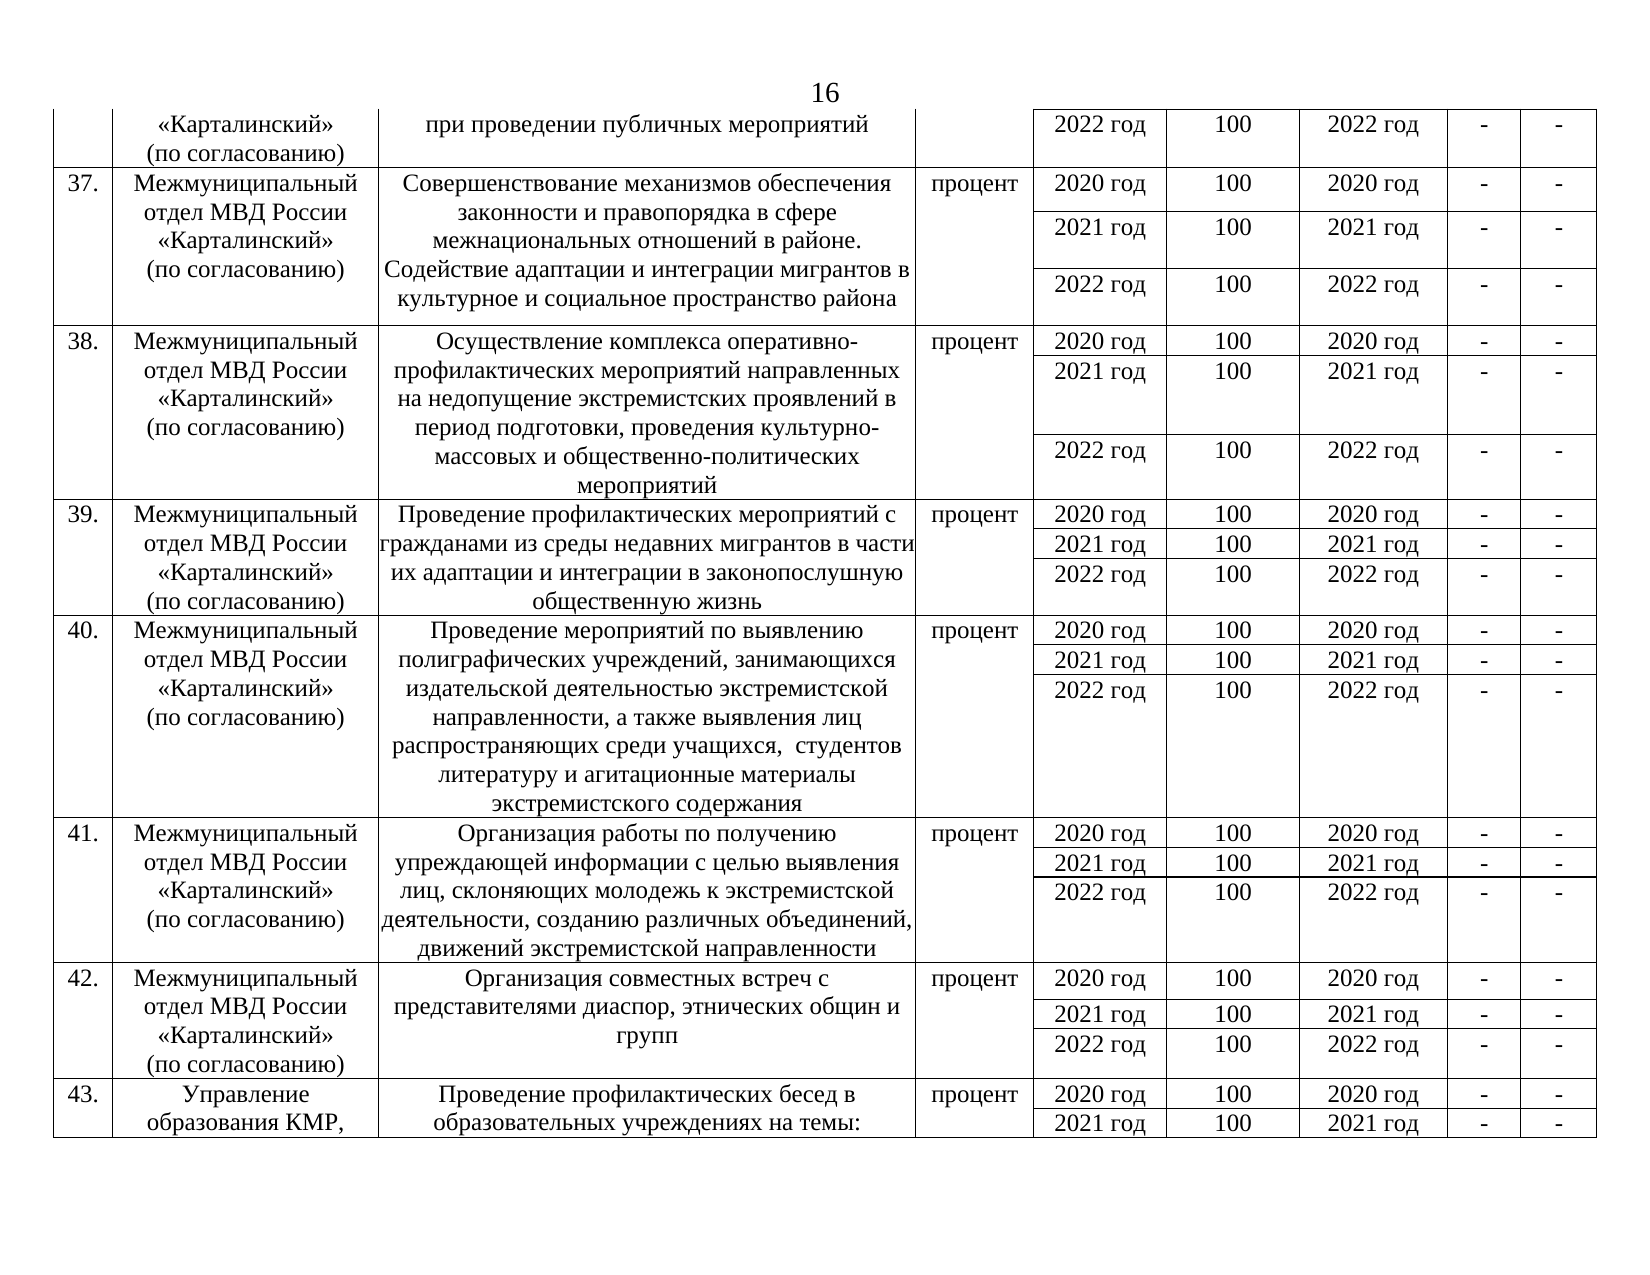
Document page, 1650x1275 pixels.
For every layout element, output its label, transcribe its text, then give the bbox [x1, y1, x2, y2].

table_cell 100 [1167, 818, 1299, 847]
table_cell 100 [1167, 645, 1299, 674]
table_cell - [1521, 269, 1596, 325]
table_cell - [1521, 500, 1596, 528]
table_cell 2020 год [1300, 963, 1447, 998]
table_cell - [1448, 269, 1520, 325]
table_cell 100 [1167, 326, 1299, 355]
table_cell 100 [1167, 110, 1299, 167]
table_cell - [1448, 645, 1520, 674]
table_cell 2020 год [1300, 1079, 1447, 1107]
table_cell 2020 год [1300, 500, 1447, 528]
table_cell - [1448, 1029, 1520, 1078]
table_cell - [1521, 848, 1596, 876]
table_cell 2022 год [1300, 269, 1447, 325]
table_cell 2021 год [1300, 212, 1447, 268]
table_cell 2020 год [1034, 326, 1166, 355]
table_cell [113, 168, 378, 325]
table_cell Совершенствование механизмов обеспечения законности и правопорядка в сфере межнациональных отношений в районе. Содействие адаптации и интеграции мигрантов в культурное и социальное пространство района [379, 168, 915, 325]
table_cell - [1448, 168, 1520, 211]
table_cell процент [916, 168, 1033, 325]
table_cell - [1521, 1000, 1596, 1028]
table_cell Межмуниципальный отдел МВД России «Карталинский» (по согласованию) [113, 963, 378, 1078]
table_cell 100 [1167, 1079, 1299, 1107]
table_cell 100 [1167, 500, 1299, 528]
table_cell 43. [54, 1079, 112, 1137]
table_cell 2020 год [1034, 168, 1166, 211]
table_cell Межмуниципальный отдел МВД России «Карталинский» (по согласованию) [113, 500, 378, 614]
table_cell - [1448, 110, 1520, 167]
table_cell - [1448, 356, 1520, 434]
table_cell - [1448, 818, 1520, 847]
table_cell 100 [1167, 1109, 1299, 1137]
table_cell 2021 год [1034, 356, 1166, 434]
table_cell 2020 год [1300, 168, 1447, 211]
table_cell 100 [1167, 848, 1299, 876]
table_cell процент [916, 500, 1033, 614]
table_cell - [1448, 529, 1520, 558]
table_cell 39. [54, 500, 112, 614]
table_cell 2021 год [1034, 212, 1166, 268]
table_cell - [1521, 110, 1596, 167]
table_cell 2021 год [1300, 1109, 1447, 1137]
table_cell - [1521, 326, 1596, 355]
table_cell 2022 год [1300, 878, 1447, 962]
table_cell - [1521, 963, 1596, 998]
table_cell - [1521, 559, 1596, 614]
table_cell Межмуниципальный отдел МВД России «Карталинский» (по согласованию) [113, 326, 378, 498]
table_cell 100 [1167, 529, 1299, 558]
table_cell Проведение профилактических мероприятий с гражданами из среды недавних мигрантов в части их адаптации и интеграции в законопослушную общественную жизнь [379, 500, 915, 614]
table_cell 37. [54, 168, 112, 325]
table_cell 2020 год [1300, 818, 1447, 847]
table_cell 2022 год [1300, 559, 1447, 614]
table_cell - [1448, 963, 1520, 998]
table_cell 2022 год [1300, 435, 1447, 498]
table_cell - [1448, 878, 1520, 962]
table_cell 41. [54, 818, 112, 962]
table_cell процент [916, 1079, 1033, 1137]
table_cell - [1448, 500, 1520, 528]
table_cell - [1448, 212, 1520, 268]
table_cell Проведение мероприятий по выявлению полиграфических учреждений, занимающихся издательской деятельностью экстремистской направленности, а также выявления лиц распространяющих среди учащихся, студентов литературу и агитационные материалы экстремистского содержания [379, 616, 915, 817]
table_cell - [1448, 1079, 1520, 1107]
table_cell 2022 год [1034, 435, 1166, 498]
table_cell 2021 год [1034, 645, 1166, 674]
table_cell 2021 год [1034, 1109, 1166, 1137]
table_cell - [1521, 616, 1596, 644]
table_cell - [1521, 878, 1596, 962]
table_cell - [1448, 1000, 1520, 1028]
table_cell - [1448, 616, 1520, 644]
table_cell 100 [1167, 1029, 1299, 1078]
table_cell - [1521, 645, 1596, 674]
table_cell 2022 год [1034, 110, 1166, 167]
table_cell Межмуниципальный отдел МВД России «Карталинский» (по согласованию) [113, 818, 378, 962]
table_cell 2020 год [1034, 818, 1166, 847]
table_cell 2021 год [1034, 1000, 1166, 1028]
table_cell 42. [54, 963, 112, 1078]
table_cell процент [916, 326, 1033, 498]
table_cell 2022 год [1034, 675, 1166, 817]
table_cell 2022 год [1034, 559, 1166, 614]
table_cell 40. [54, 616, 112, 817]
table_cell 100 [1167, 269, 1299, 325]
table_cell 2022 год [1300, 675, 1447, 817]
table_cell 2021 год [1300, 356, 1447, 434]
table_cell Организация совместных встреч с представителями диаспор, этнических общин и групп [379, 963, 915, 1078]
table_cell процент [916, 963, 1033, 1078]
table_cell 2022 год [1300, 1029, 1447, 1078]
table_cell 38. [54, 326, 112, 498]
table_cell 100 [1167, 878, 1299, 962]
table_cell - [1521, 168, 1596, 211]
table_cell процент [916, 616, 1033, 817]
table_cell - [1521, 675, 1596, 817]
table_cell Организация работы по получению упреждающей информации с целью выявления лиц, склоняющих молодежь к экстремистской деятельности, созданию различных объединений, движений экстремистской направленности [379, 818, 915, 962]
table_cell 2021 год [1034, 529, 1166, 558]
table_cell 2022 год [1034, 878, 1166, 962]
table_cell 100 [1167, 212, 1299, 268]
table_cell - [1521, 356, 1596, 434]
table_cell Управление образования КМР, Межмуниципальный отдел МВД России «Карталинский» (по согласованию) [113, 1079, 378, 1137]
table_cell 2020 год [1034, 1079, 1166, 1107]
table_cell 100 [1167, 616, 1299, 644]
table_cell - [1521, 212, 1596, 268]
table_cell - [1448, 675, 1520, 817]
table_cell - [1521, 818, 1596, 847]
table_cell - [1521, 529, 1596, 558]
table_cell 2020 год [1034, 616, 1166, 644]
table_cell 2021 год [1034, 848, 1166, 876]
table_cell - [1448, 435, 1520, 498]
table_cell 100 [1167, 168, 1299, 211]
table_cell 2022 год [1034, 1029, 1166, 1078]
table_cell 2020 год [1034, 500, 1166, 528]
table_cell 100 [1167, 559, 1299, 614]
table_cell 2020 год [1300, 326, 1447, 355]
table_cell Проведение профилактических бесед в образовательных учреждениях на темы: толерантности, недопущения межнациональной вражды и экстремизма с разъяснением административной и уголовной ответственности подростков и их законных представителей, в целях повышения уровня правосознания несовершеннолетних [379, 1079, 915, 1137]
table_cell - [1448, 559, 1520, 614]
table_cell 100 [1167, 1000, 1299, 1028]
table_cell 2021 год [1300, 529, 1447, 558]
table_cell - [1448, 848, 1520, 876]
table_cell 2020 год [1034, 963, 1166, 998]
table_cell 2022 год [1034, 269, 1166, 325]
table_cell 100 [1167, 435, 1299, 498]
table_cell 100 [1167, 963, 1299, 998]
table_cell 2020 год [1300, 616, 1447, 644]
table_cell - [1521, 1029, 1596, 1078]
table_cell - [1521, 435, 1596, 498]
table_cell Осуществление комплекса оперативно-профилактических мероприятий направленных на недопущение экстремистских проявлений в период подготовки, проведения культурно-массовых и общественно-политических мероприятий [379, 326, 915, 498]
table_cell 100 [1167, 675, 1299, 817]
table_cell 2021 год [1300, 1000, 1447, 1028]
table_cell Межмуниципальный отдел МВД России «Карталинский» (по согласованию) [113, 616, 378, 817]
table_cell - [1448, 1109, 1520, 1137]
table_cell процент [916, 818, 1033, 962]
table_cell 2022 год [1300, 110, 1447, 167]
table_cell 2021 год [1300, 848, 1447, 876]
table_cell 100 [1167, 356, 1299, 434]
table_cell - [1521, 1079, 1596, 1107]
table_cell - [1448, 326, 1520, 355]
table_cell 2021 год [1300, 645, 1447, 674]
table_cell - [1521, 1109, 1596, 1137]
